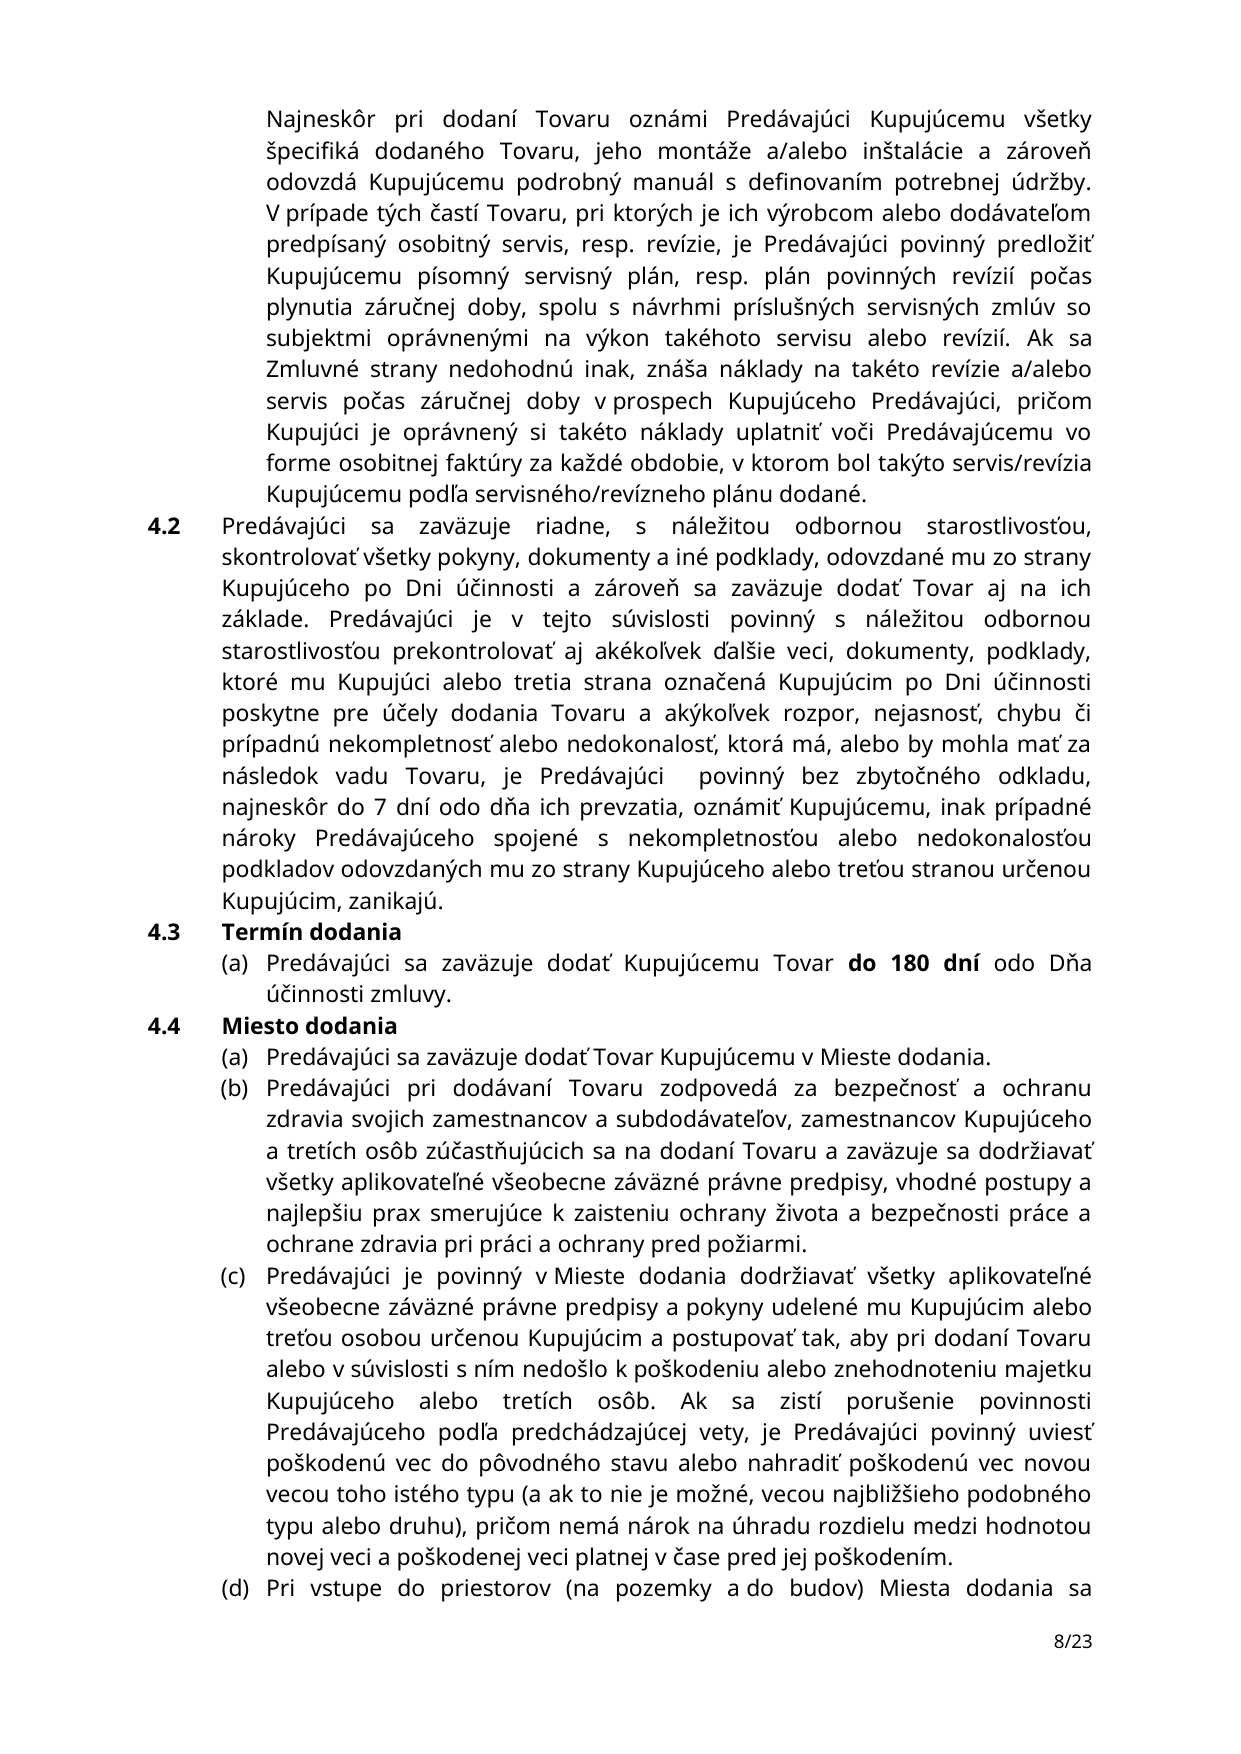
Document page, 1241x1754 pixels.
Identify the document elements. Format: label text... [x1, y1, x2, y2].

text (a) Predávajúci sa zaväzuje dodať Kupujúcemu Tovar do 180 dní odo Dňa účinnosti zmluvy. [221, 947, 1093, 1010]
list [221, 1572, 1093, 1603]
text 4.4 Miesto dodania [148, 1010, 1093, 1041]
list Predávajúci je povinný v Mieste dodania dodržiavať všetky aplikovateľné všeobecne záväzné právne predpisy a pokyny udelené mu Kupujúcim alebo treťou osobou určenou Kupujúcim a postupovať tak, aby pri dodaní Tovaru alebo v súvislosti s ním nedošlo k poškodeniu alebo znehodnoteniu majetku Kupujúceho alebo tretích osôb. Ak sa zistí porušenie povinnosti Predávajúceho podľa predchádzajúcej vety, je Predávajúci povinný uviesť poškodenú vec do pôvodného stavu alebo nahradiť poškodenú vec novou vecou toho istého typu (a ak to nie je možné, vecou najbližšieho podobného typu alebo druhu), pričom nemá nárok na úhradu rozdielu medzi hodnotou novej veci a poškodenej veci platnej v čase pred jej poškodením. [220, 1260, 1093, 1572]
list Predávajúci pri dodávaní Tovaru zodpovedá za bezpečnosť a ochranu zdravia svojich zamestnancov a subdodávateľov, zamestnancov Kupujúceho a tretích osôb zúčastňujúcich sa na dodaní Tovaru a zaväzuje sa dodržiavať všetky aplikovateľné všeobecne záväzné právne predpisy, vhodné postupy a najlepšiu prax smerujúce k zaisteniu ochrany života a bezpečnosti práce a ochrane zdravia pri práci a ochrany pred požiarmi. [220, 1072, 1093, 1260]
text 4.2 Predávajúci sa zaväzuje riadne, s náležitou odbornou starostlivosťou, skontrolovať všetky pokyny, dokumenty a iné podklady, odovzdané mu zo strany Kupujúceho po Dni účinnosti a zároveň sa zaväzuje dodať Tovar aj na ich základe. Predávajúci je v tejto súvislosti povinný s náležitou odbornou starostlivosťou prekontrolovať aj akékoľvek ďalšie veci, dokumenty, podklady, ktoré mu Kupujúci alebo tretia strana označená Kupujúcim po Dni účinnosti poskytne pre účely dodania Tovaru a akýkoľvek rozpor, nejasnosť, chybu či prípadnú nekompletnosť alebo nedokonalosť, ktorá má, alebo by mohla mať za následok vadu Tovaru, je Predávajúci povinný bez zbytočného odkladu, najneskôr do 7 dní odo dňa ich prevzatia, oznámiť Kupujúcemu, inak prípadné nároky Predávajúceho spojené s nekompletnosťou alebo nedokonalosťou podkladov odovzdaných mu zo strany Kupujúceho alebo treťou stranou určenou Kupujúcim, zanikajú. [148, 510, 1093, 916]
text 4.3 Termín dodania [148, 916, 1093, 947]
text Najneskôr pri dodaní Tovaru oznámi Predávajúci Kupujúcemu všetky špecifiká dodaného Tovaru, jeho montáže a/alebo inštalácie a zároveň odovzdá Kupujúcemu podrobný manuál s definovaním potrebnej údržby. V prípade tých častí Tovaru, pri ktorých je ich výrobcom alebo dodávateľom predpísaný osobitný servis, resp. revízie, je Predávajúci povinný predložiť Kupujúcemu písomný servisný plán, resp. plán povinných revízií počas plynutia záručnej doby, spolu s návrhmi príslušných servisných zmlúv so subjektmi oprávnenými na výkon takéhoto servisu alebo revízií. Ak sa Zmluvné strany nedohodnú inak, znáša náklady na takéto revízie a/alebo servis počas záručnej doby v prospech Kupujúceho Predávajúci, pričom Kupujúci je oprávnený si takéto náklady uplatniť voči Predávajúcemu vo forme osobitnej faktúry za každé obdobie, v ktorom bol takýto servis/revízia Kupujúcemu podľa servisného/revízneho plánu dodané. [266, 103, 1093, 510]
list Predávajúci sa zaväzuje dodať Tovar Kupujúcemu v Mieste dodania. [221, 1041, 1093, 1072]
